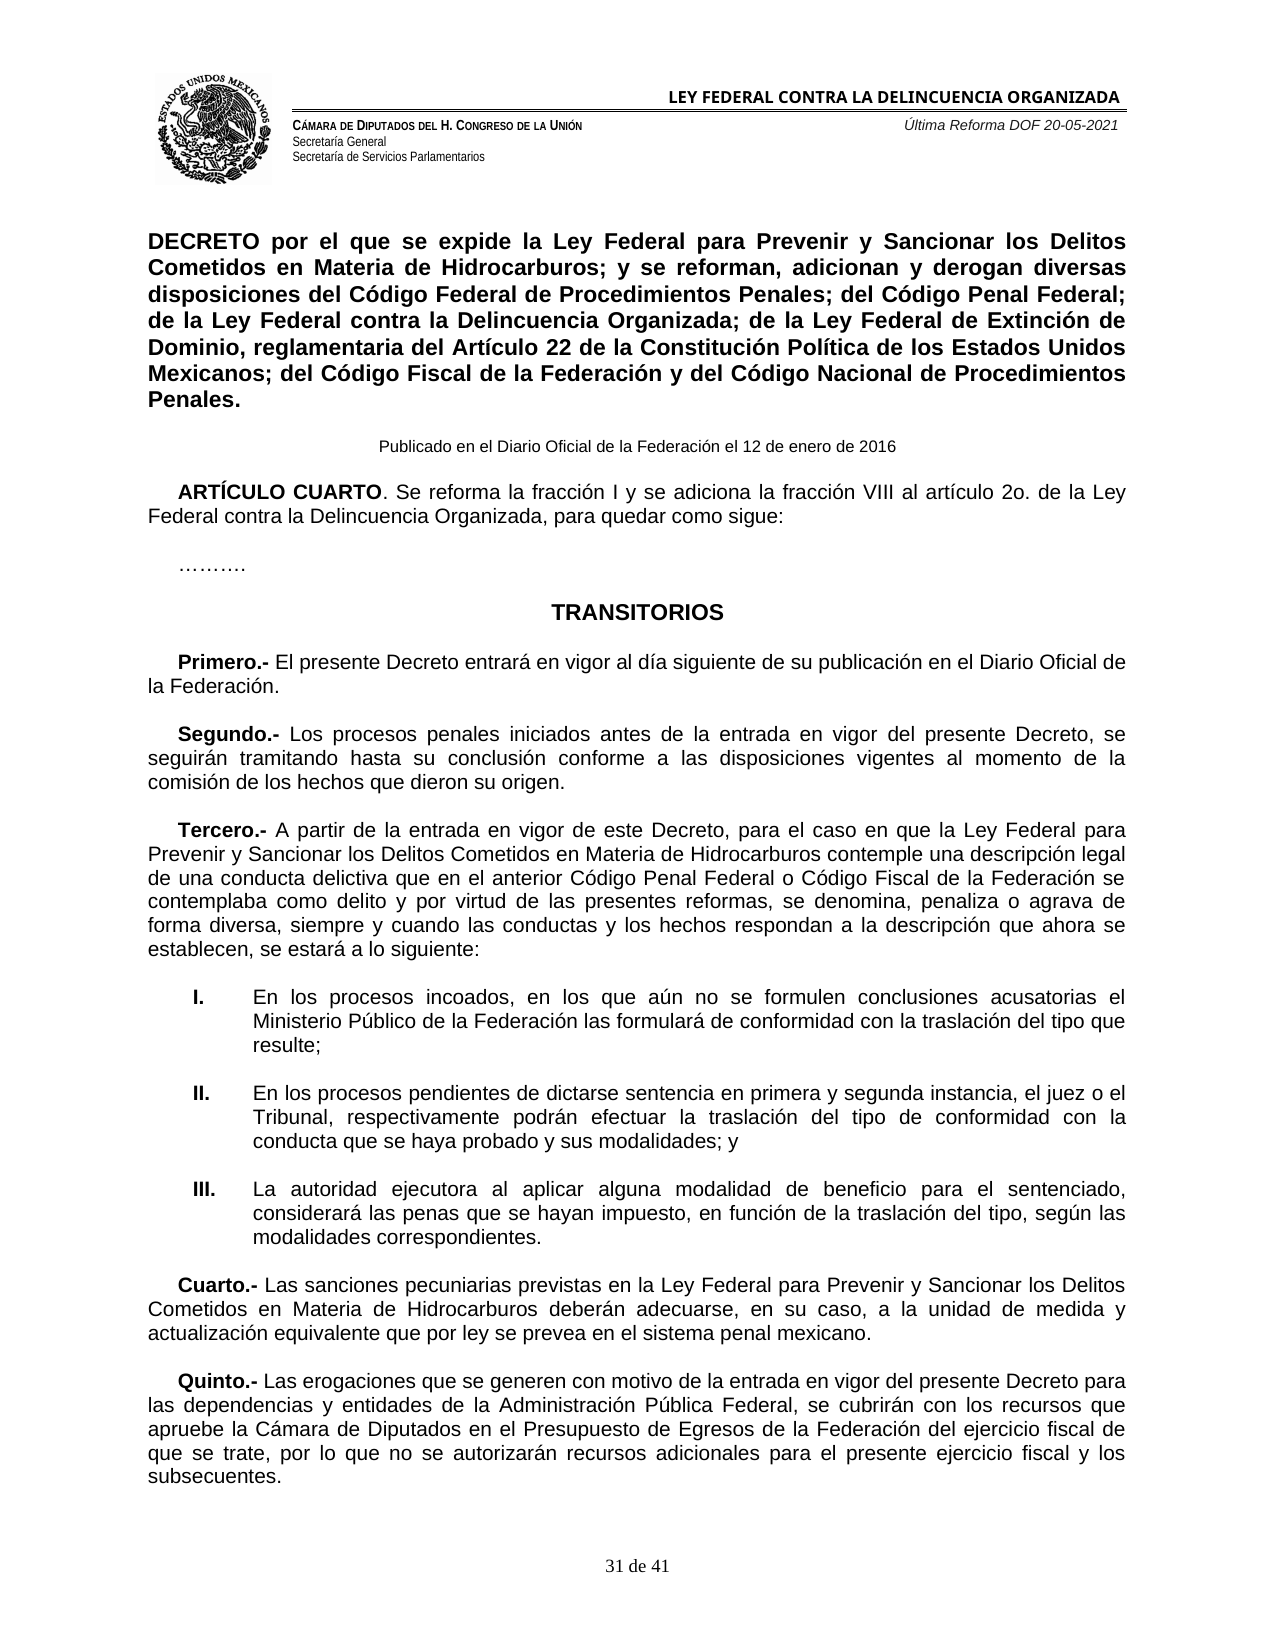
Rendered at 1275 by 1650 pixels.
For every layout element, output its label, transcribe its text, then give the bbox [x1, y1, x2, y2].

text DECRETO por el que se expide la Ley Federal para Prevenir y Sancionar los Delitos Cometidos en Materia de Hidrocarburos; y se reforman, adicionan y derogan diversas disposiciones del Código Federal de Procedimientos Penales; del Código Penal Federal; de la Ley Federal contra la Delincuencia Organizada; de la Ley Federal de Extinción de Dominio, reglamentaria del Artículo 22 de la Constitución Política de los Estados Unidos Mexicanos; del Código Fiscal de la Federación y del Código Nacional de Procedimientos Penales. [148, 228, 1127, 412]
text II. En los procesos pendientes de dictarse sentencia en primera y segunda instancia, el juez o el Tribunal, respectivamente podrán efectuar la traslación del tipo de conformidad con la conducta que se haya probado y sus modalidades; y [193, 1081, 1127, 1153]
text TRANSITORIOS [148, 599, 1127, 626]
text III. La autoridad ejecutora al aplicar alguna modalidad de beneficio para el sentenciado, considerará las penas que se hayan impuesto, en función de la traslación del tipo, según las modalidades correspondientes. [193, 1177, 1127, 1249]
text Segundo.- Los procesos penales iniciados antes de la entrada en vigor del presente Decreto, se seguirán tramitando hasta su conclusión conforme a las disposiciones vigentes al momento de la comisión de los hechos que dieron su origen. [148, 722, 1127, 793]
text ………. [148, 551, 1127, 575]
text Tercero.- A partir de la entrada en vigor de este Decreto, para el caso en que la Ley Federal para Prevenir y Sancionar los Delitos Cometidos en Materia de Hidrocarburos contemple una descripción legal de una conducta delictiva que en el anterior Código Penal Federal o Código Fiscal de la Federación se contemplaba como delito y por virtud de las presentes reformas, se denomina, penaliza o agrava de forma diversa, siempre y cuando las conductas y los hechos respondan a la descripción que ahora se establecen, se estará a lo siguiente: [148, 817, 1127, 961]
text ARTÍCULO CUARTO. Se reforma la fracción I y se adiciona la fracción VIII al artículo 2o. de la Ley Federal contra la Delincuencia Organizada, para quedar como sigue: [148, 479, 1127, 527]
text Primero.- El presente Decreto entrará en vigor al día siguiente de su publicación en el Diario Oficial de la Federación. [148, 650, 1127, 698]
text I. En los procesos incoados, en los que aún no se formulen conclusiones acusatorias el Ministerio Público de la Federación las formulará de conformidad con la traslación del tipo que resulte; [193, 985, 1127, 1057]
text Quinto.- Las erogaciones que se generen con motivo de la entrada en vigor del presente Decreto para las dependencias y entidades de la Administración Pública Federal, se cubrirán con los recursos que apruebe la Cámara de Diputados en el Presupuesto de Egresos de la Federación del ejercicio fiscal de que se trate, por lo que no se autorizarán recursos adicionales para el presente ejercicio fiscal y los subsecuentes. [148, 1368, 1127, 1488]
text Publicado en el Diario Oficial de la Federación el 12 de enero de 2016 [148, 436, 1127, 456]
text Cuarto.- Las sanciones pecuniarias previstas en la Ley Federal para Prevenir y Sancionar los Delitos Cometidos en Materia de Hidrocarburos deberán adecuarse, en su caso, a la unidad de medida y actualización equivalente que por ley se prevea en el sistema penal mexicano. [148, 1273, 1127, 1344]
